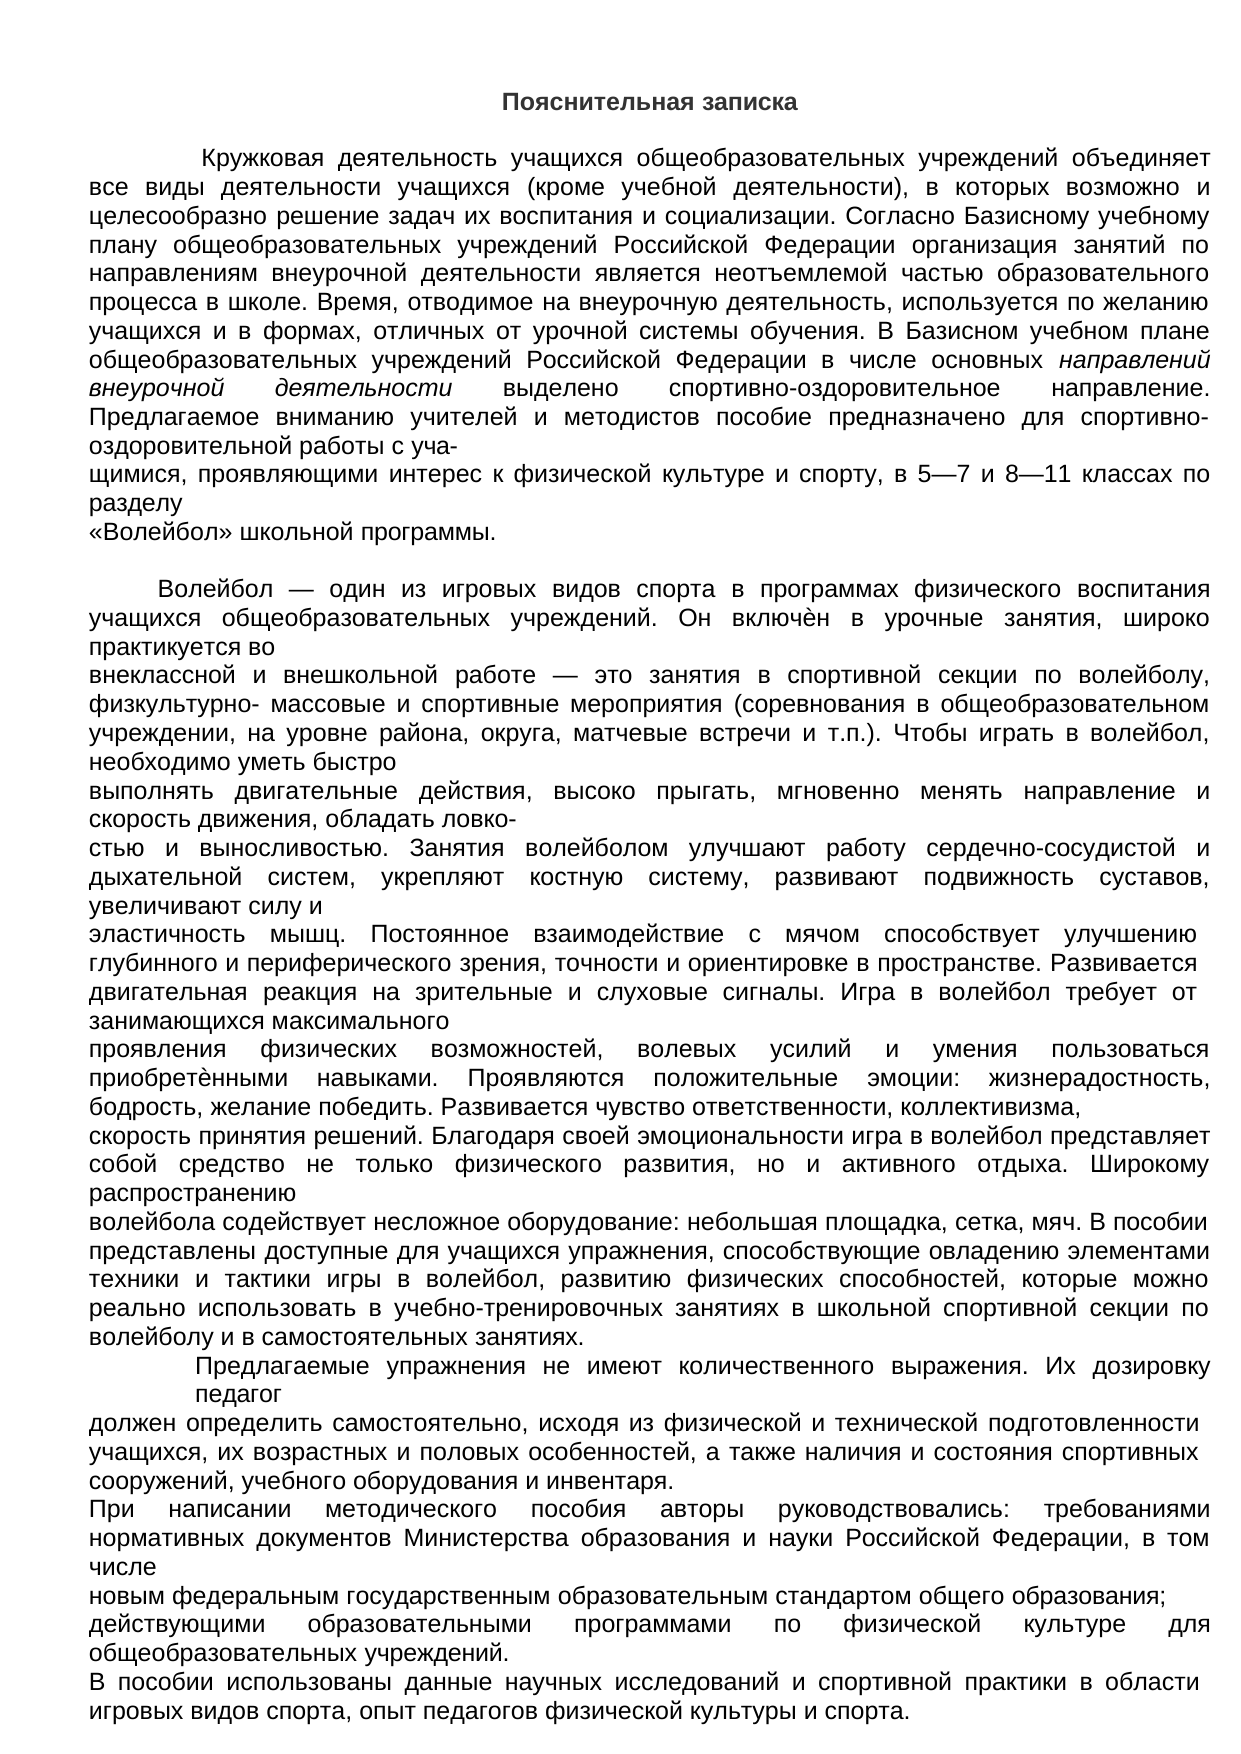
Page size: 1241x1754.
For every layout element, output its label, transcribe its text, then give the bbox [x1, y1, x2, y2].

text проявления физических возможностей, волевых усилий и умения пользоваться приобретѐнными навыками. Проявляются положительные эмоции: жизнерадостность, бодрость, желание победить. Развивается чувство ответственности, коллективизма, [89, 1034, 1211, 1121]
text новым федеральным государственным образовательным стандартом общего образования; [89, 1581, 1211, 1609]
text При написании методического пособия авторы руководствовались: требованиями нормативных документов Министерства образования и науки Российской Федерации, в том числе [89, 1494, 1211, 1581]
text выполнять двигательные действия, высоко прыгать, мгновенно менять направление и скорость движения, обладать ловко- [89, 776, 1211, 833]
text представлены доступные для учащихся упражнения, способствующие овладению элементами техники и тактики игры в волейбол, развитию физических способностей, которые можно реально использовать в учебно-тренировочных занятиях в школьной спортивной секции по волейболу и в самостоятельных занятиях. [89, 1236, 1210, 1351]
text скорость принятия решений. Благодаря своей эмоциональности игра в волейбол представляет собой средство не только физического развития, но и активного отдыха. Широкому распространению [89, 1121, 1211, 1207]
text Предлагаемые упражнения не имеют количественного выражения. Их дозировку педагог [195, 1351, 1211, 1408]
subtitle Пояснительная записка [89, 86, 1211, 115]
text внеклассной и внешкольной работе — это занятия в спортивной секции по волейболу, физкультурно- массовые и спортивные мероприятия (соревнования в общеобразовательном учреждении, на уровне района, округа, матчевые встречи и т.п.). Чтобы играть в волейбол, необходимо уметь быстро [89, 661, 1211, 776]
text Волейбол — один из игровых видов спорта в программах физического воспитания учащихся общеобразовательных учреждений. Он включѐн в урочные занятия, широко практикуется во [89, 574, 1211, 661]
text щимися, проявляющими интерес к физической культуре и спорту, в 5—7 и 8—11 классах по разделу [89, 460, 1211, 517]
text стью и выносливостью. Занятия волейболом улучшают работу сердечно-сосудистой и дыхательной систем, укрепляют костную систему, развивают подвижность суставов, увеличивают силу и [89, 833, 1211, 919]
text волейбола содействует несложное оборудование: небольшая площадка, сетка, мяч. В пособии [89, 1207, 1211, 1236]
text должен определить самостоятельно, исходя из физической и технической подготовленности учащихся, их возрастных и половых особенностей, а также наличия и состояния спортивных сооружений, учебного оборудования и инвентаря. [89, 1408, 1200, 1494]
text В пособии использованы данные научных исследований и спортивной практики в области игровых видов спорта, опыт педагогов физической культуры и спорта. [89, 1667, 1200, 1724]
text эластичность мышц. Постоянное взаимодействие с мячом способствует улучшению глубинного и периферического зрения, точности и ориентировке в пространстве. Развивается двигательная реакция на зрительные и слуховые сигналы. Игра в волейбол требует от занимающихся максимального [89, 919, 1198, 1034]
text Кружковая деятельность учащихся общеобразовательных учреждений объединяет все виды деятельности учащихся (кроме учебной деятельности), в которых возможно и целесообразно решение задач их воспитания и социализации. Согласно Базисному учебному плану общеобразовательных учреждений Российской Федерации организация занятий по направлениям внеурочной деятельности является неотъемлемой частью образовательного процесса в школе. Время, отводимое на внеурочную деятельность, используется по желанию учащихся и в формах, отличных от урочной системы обучения. В Базисном учебном плане общеобразовательных учреждений Российской Федерации в числе основных направлений внеурочной деятельности выделено спортивно-оздоровительное направление. Предлагаемое вниманию учителей и методистов пособие предназначено для спортивно-оздоровительной работы с уча- [89, 143, 1211, 460]
text действующими образовательными программами по физической культуре для общеобразовательных учреждений. [89, 1609, 1211, 1667]
text «Волейбол» школьной программы. [89, 517, 1211, 546]
